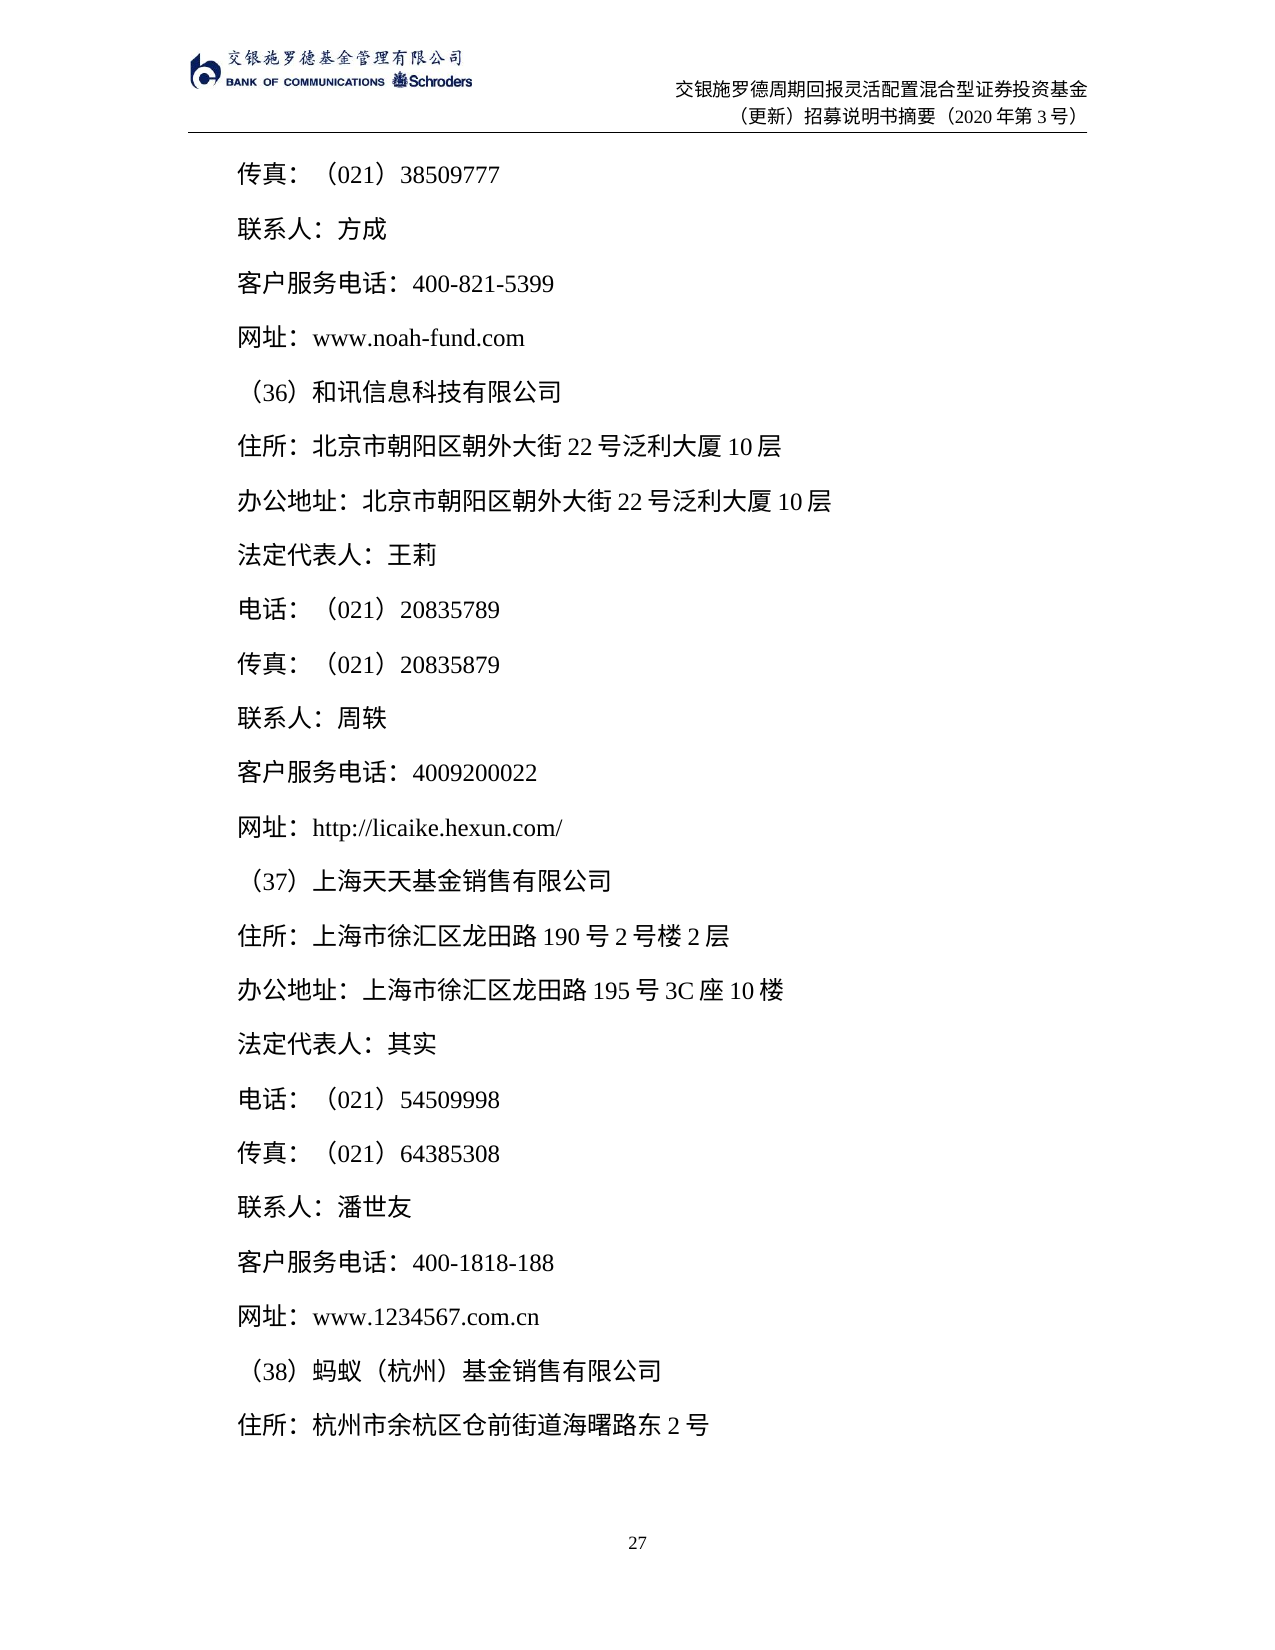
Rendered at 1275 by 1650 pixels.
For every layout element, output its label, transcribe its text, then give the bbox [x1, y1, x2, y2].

text （38）蚂蚁（杭州）基金销售有限公司 [187, 1351, 1087, 1387]
text 住所：北京市朝阳区朝外大街22号泛利大厦10层 [187, 427, 1087, 463]
text 法定代表人：其实 [187, 1025, 1087, 1061]
text 办公地址：北京市朝阳区朝外大街22号泛利大厦10层 [187, 481, 1087, 517]
text （37）上海天天基金销售有限公司 [187, 862, 1087, 898]
text 传真：（021）38509777 [187, 155, 1087, 191]
text 联系人：潘世友 [187, 1188, 1087, 1224]
text 住所：上海市徐汇区龙田路190号2号楼2层 [187, 916, 1087, 952]
text 法定代表人：王莉 [187, 535, 1087, 572]
text 网址：www.noah-fund.com [187, 318, 1087, 354]
text 网址：http://licaike.hexun.com/ [187, 807, 1087, 843]
text 网址：www.1234567.com.cn [187, 1297, 1087, 1333]
text 客户服务电话：400-821-5399 [187, 263, 1087, 300]
text 联系人：方成 [187, 209, 1087, 245]
text 联系人：周轶 [187, 698, 1087, 735]
text 办公地址：上海市徐汇区龙田路195号3C座10楼 [187, 970, 1087, 1007]
text 传真：（021）20835879 [187, 644, 1087, 680]
text 客户服务电话：4009200022 [187, 753, 1087, 789]
text 传真：（021）64385308 [187, 1133, 1087, 1170]
text 客户服务电话：400-1818-188 [187, 1242, 1087, 1278]
picture [190, 50, 472, 89]
text 电话：（021）54509998 [187, 1079, 1087, 1115]
text （36）和讯信息科技有限公司 [187, 372, 1087, 408]
text 电话：（021）20835789 [187, 590, 1087, 626]
text 住所：杭州市余杭区仓前街道海曙路东2号 [187, 1405, 1087, 1442]
